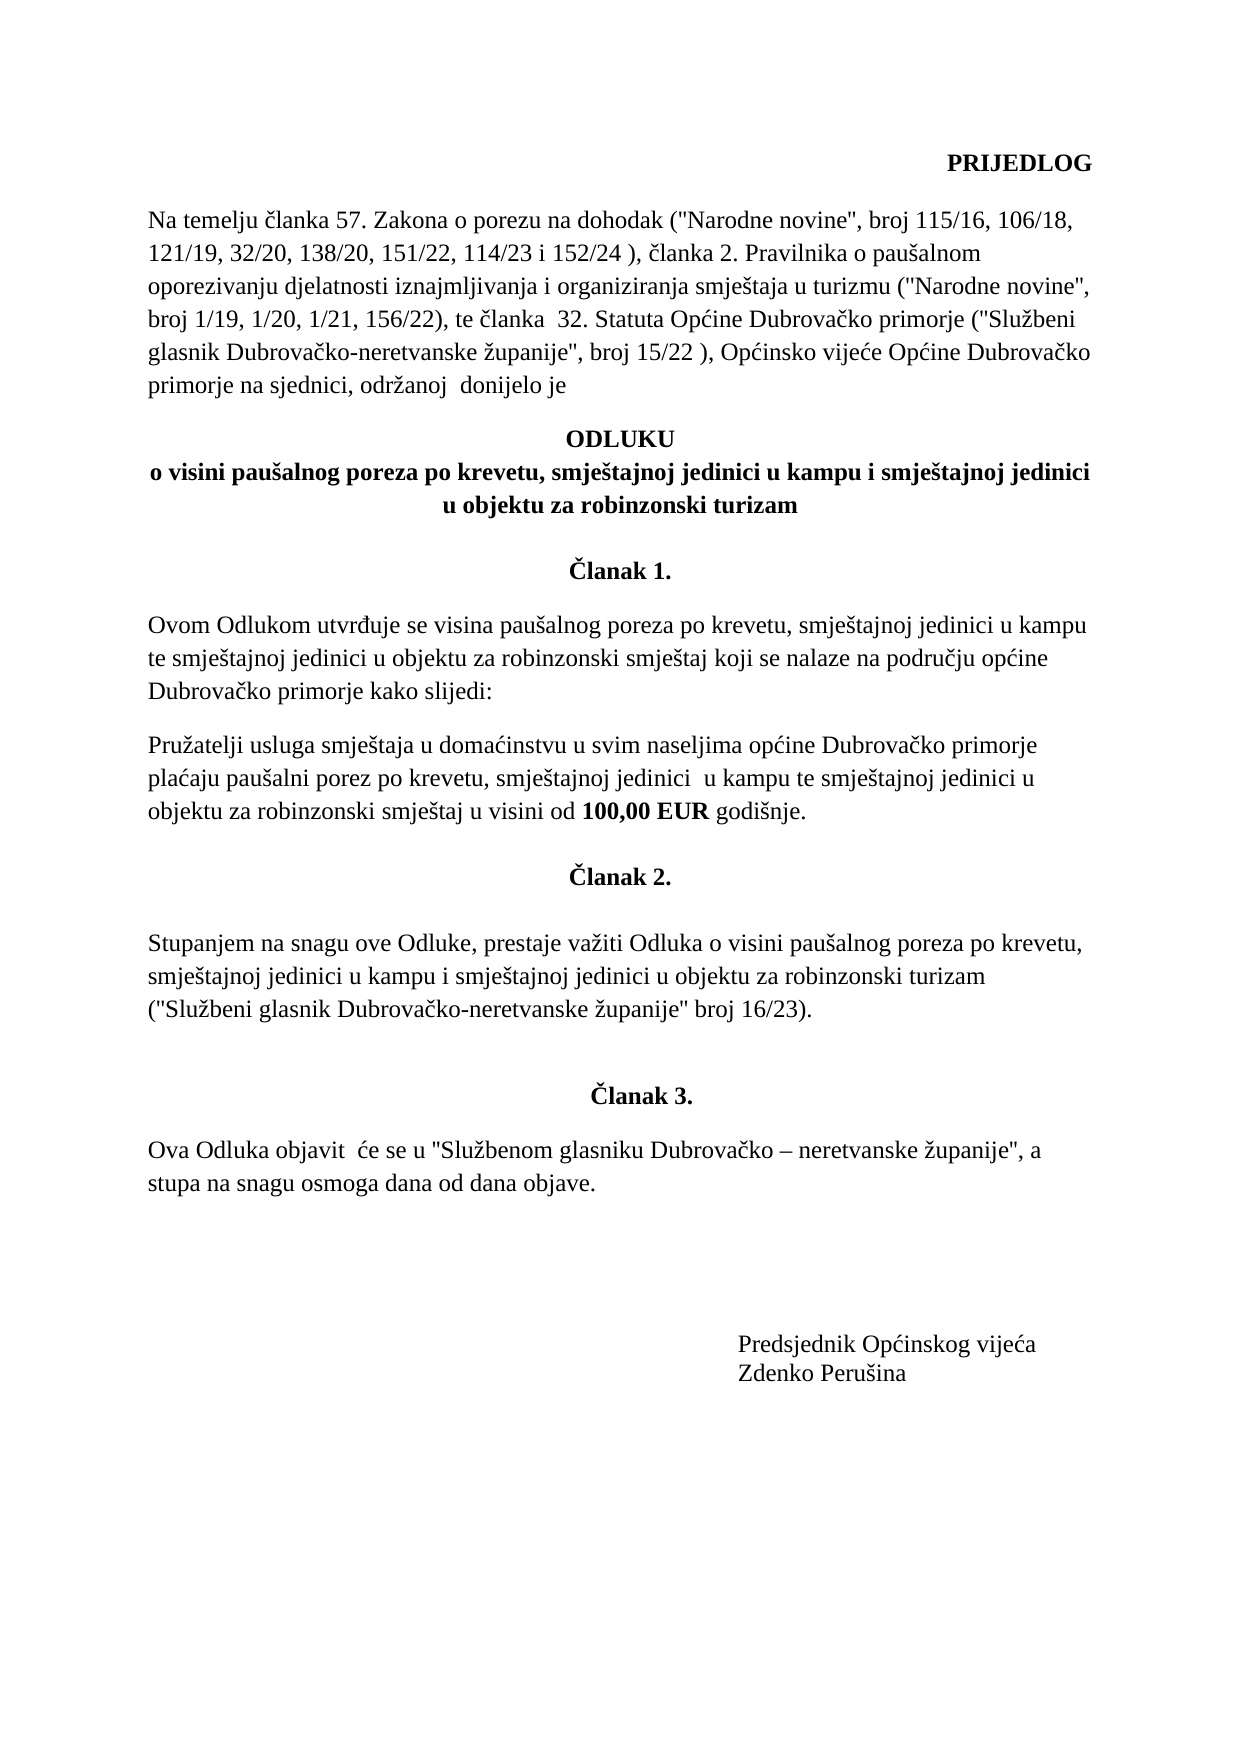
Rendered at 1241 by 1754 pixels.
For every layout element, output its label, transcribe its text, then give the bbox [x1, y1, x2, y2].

text Pružatelji usluga smještaja u domaćinstvu u svim naseljima općine Dubrovačko primorje plaćaju paušalni porez po krevetu, smještajnoj jedinici u kampu te smještajnoj jedinici u objektu za robinzonski smještaj u visini od 100,00 EUR godišnje. [148, 730, 1093, 825]
list Članak 3. [590, 1081, 1093, 1110]
text PRIJEDLOG [148, 148, 1093, 176]
text Predsjednik Općinskog vijeća [738, 1329, 1093, 1358]
text Ovom Odlukom utvrđuje se visina paušalnog poreza po krevetu, smještajnoj jedinici u kampu te smještajnoj jedinici u objektu za robinzonski smještaj koji se nalaze na području općine Dubrovačko primorje kako slijedi: [148, 610, 1093, 705]
text o visini paušalnog poreza po krevetu, smještajnoj jedinici u kampu i smještajnoj jedinici u objektu za robinzonski turizam [148, 457, 1093, 519]
text Stupanjem na snagu ove Odluke, prestaje važiti Odluka o visini paušalnog poreza po krevetu, smještajnoj jedinici u kampu i smještajnoj jedinici u objektu za robinzonski turizam (''Službeni glasnik Dubrovačko-neretvanske županije'' broj 16/23). [148, 928, 1093, 1023]
text ODLUKU [148, 424, 1093, 453]
text Zdenko Perušina [738, 1358, 1093, 1387]
text Članak 2. [148, 862, 1093, 891]
text Članak 1. [148, 556, 1093, 585]
text Na temelju članka 57. Zakona o porezu na dohodak (''Narodne novine'', broj 115/16, 106/18, 121/19, 32/20, 138/20, 151/22, 114/23 i 152/24 ), članka 2. Pravilnika o paušalnom oporezivanju djelatnosti iznajmljivanja i organiziranja smještaja u turizmu (''Narodne novine'', broj 1/19, 1/20, 1/21, 156/22), te članka 32. Statuta Općine Dubrovačko primorje (''Službeni glasnik Dubrovačko-neretvanske županije'', broj 15/22 ), Općinsko vijeće Općine Dubrovačko primorje na sjednici, održanoj donijelo je [148, 205, 1093, 399]
text Ova Odluka objavit će se u ''Službenom glasniku Dubrovačko – neretvanske županije'', a stupa na snagu osmoga dana od dana objave. [148, 1135, 1093, 1197]
